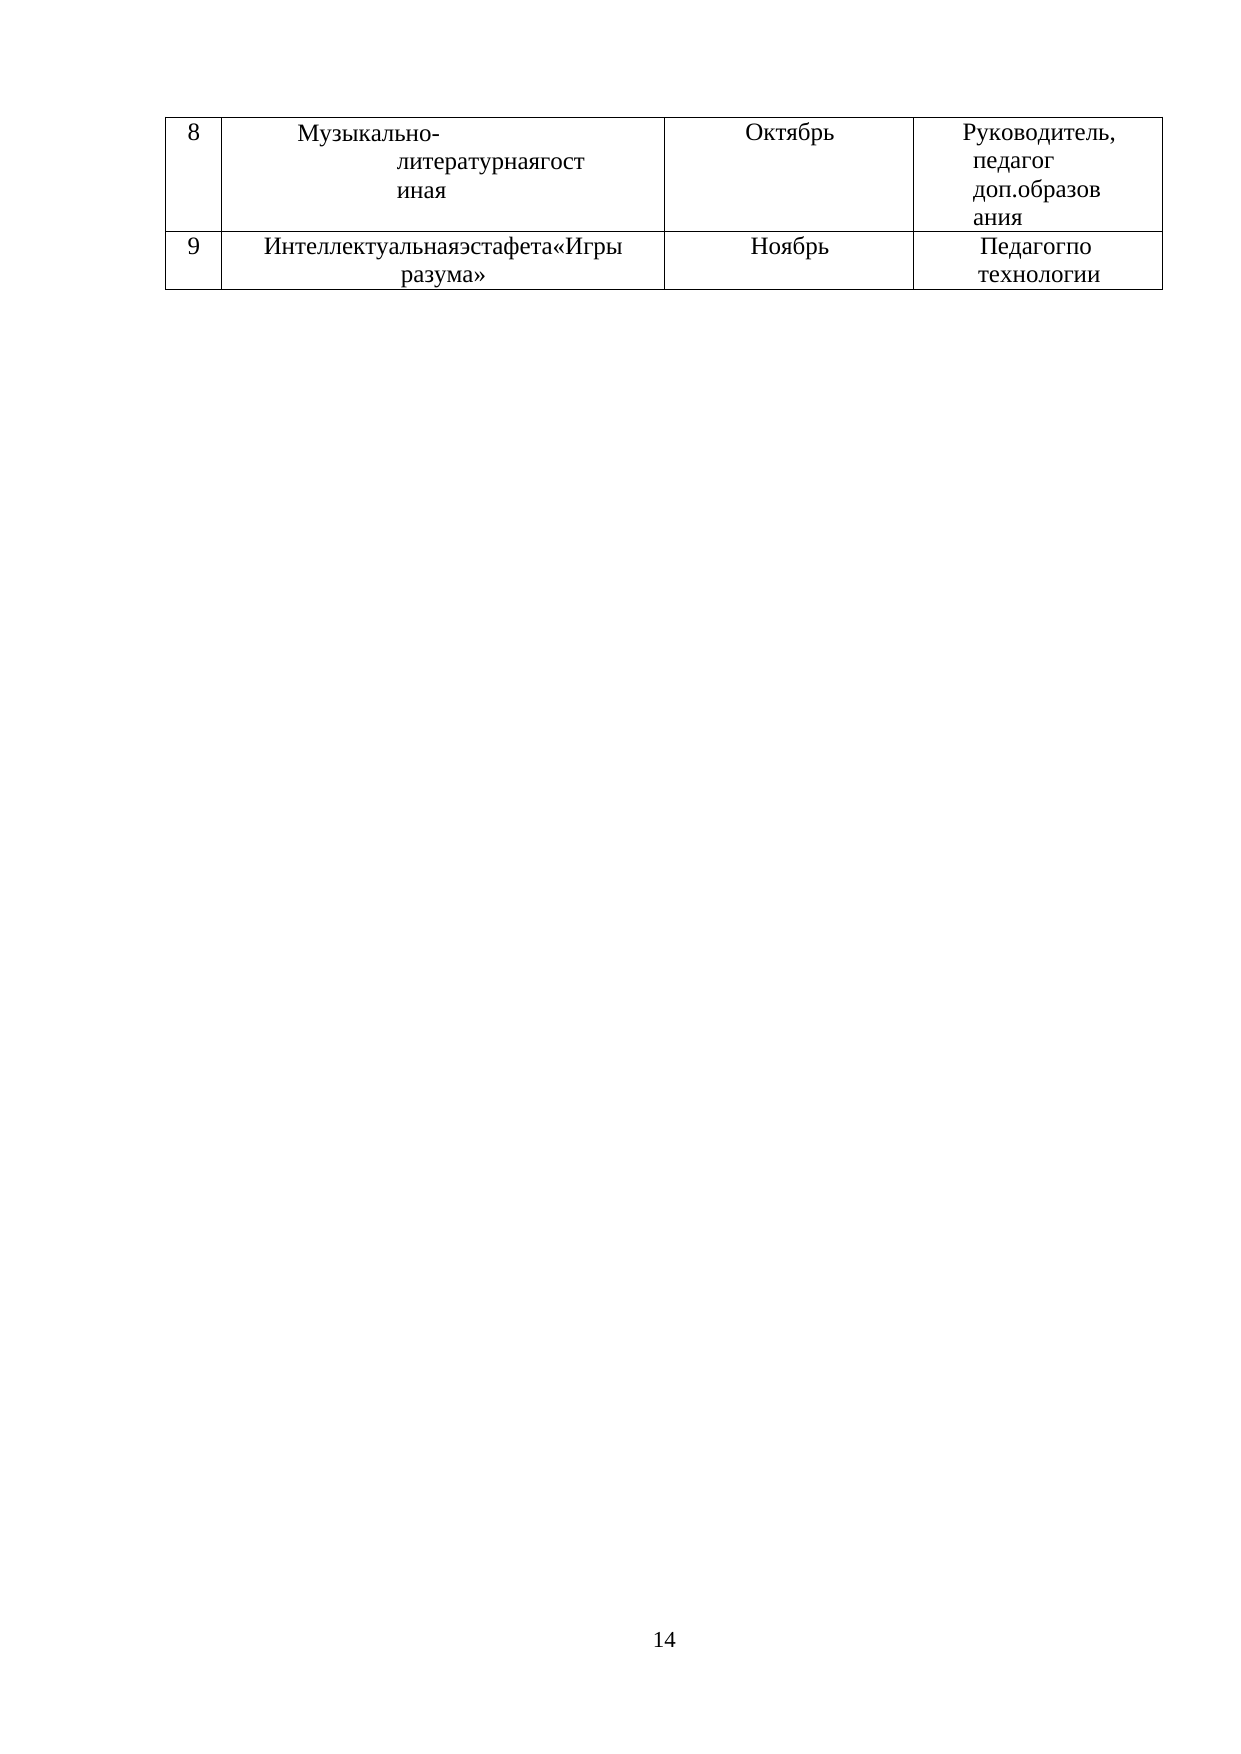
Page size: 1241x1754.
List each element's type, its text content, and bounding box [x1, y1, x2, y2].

table_cell 8 [166, 118, 221, 231]
table_cell 9 [166, 232, 221, 289]
table_cell Интеллектуальнаяэстафета«Игры разума» [222, 232, 664, 289]
table_cell Музыкально-литературнаягостиная [222, 118, 664, 231]
table_cell Октябрь [665, 118, 913, 231]
table_cell Руководитель, педагог доп.образования [914, 118, 1162, 231]
table_cell Ноябрь [665, 232, 913, 289]
table_cell Педагогпо технологии [914, 232, 1162, 289]
